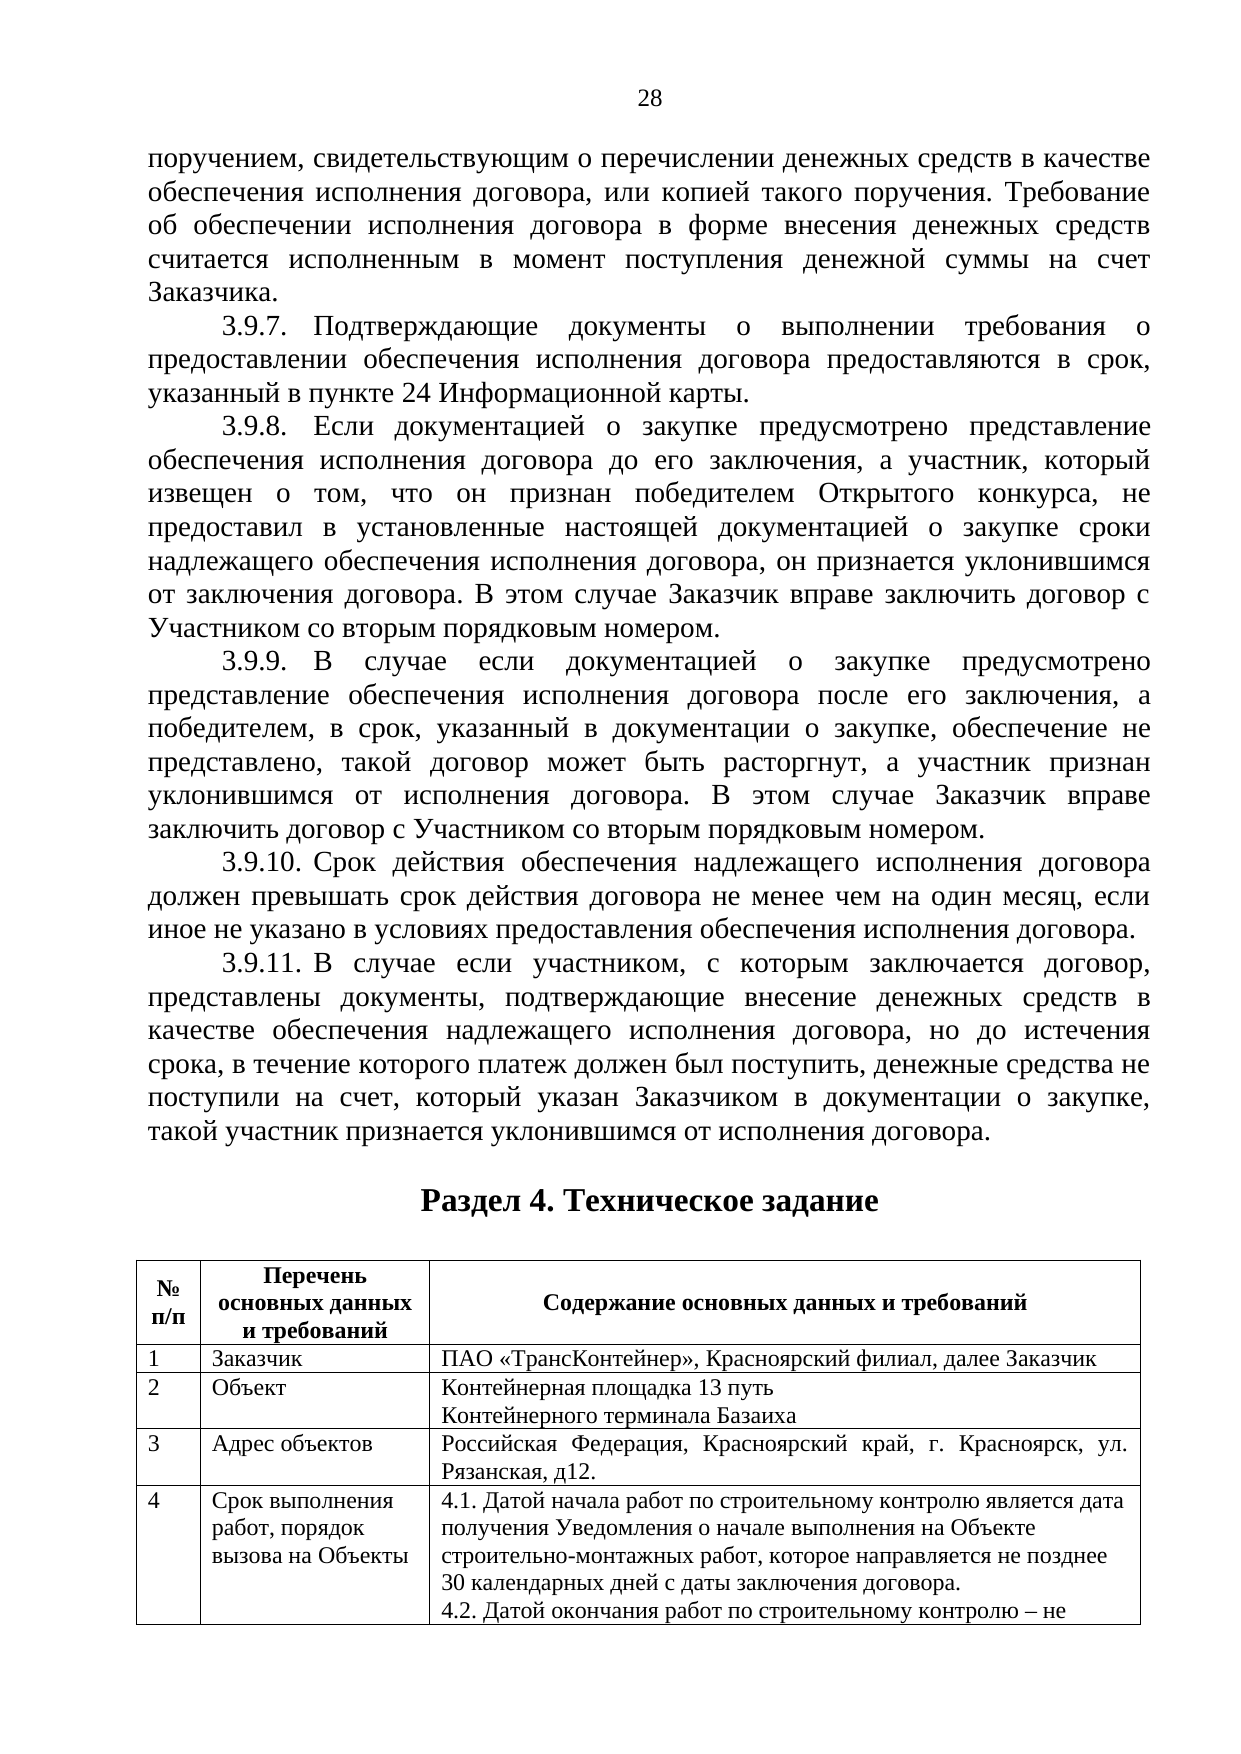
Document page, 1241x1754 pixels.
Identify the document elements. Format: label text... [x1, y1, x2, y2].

table_cell Контейнерная площадка 13 путь Контейнерного терминала Базаиха [430, 1373, 1140, 1428]
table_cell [201, 1486, 429, 1624]
table_cell 3 [137, 1429, 200, 1484]
table_header № п/п [137, 1261, 200, 1343]
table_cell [430, 1486, 1140, 1624]
table_header Содержание основных данных и требований [430, 1261, 1140, 1343]
table_cell Заказчик [201, 1345, 429, 1372]
table_header Перечень основных данных и требований [201, 1261, 429, 1343]
table_cell 2 [137, 1373, 200, 1428]
list Если документацией о закупке предусмотрено представление обеспечения исполнения договора до его заключения, а участник, который извещен о том, что он признан победителем Открытого конкурса, не предоставил в установленные настоящей документацией о закупке сроки надлежащего обеспечения исполнения договора, он признается уклонившимся от заключения договора. В этом случае Заказчик вправе заключить договор с Участником со вторым порядковым номером. [148, 408, 1152, 643]
table_cell 1 [137, 1345, 200, 1372]
table_cell 4 [137, 1486, 200, 1624]
text Раздел 4. Техническое задание [148, 1180, 1152, 1218]
list В случае если участником, с которым заключается договор, представлены документы, подтверждающие внесение денежных средств в качестве обеспечения надлежащего исполнения договора, но до истечения срока, в течение которого платеж должен был поступить, денежные средства не поступили на счет, который указан Заказчиком в документации о закупке, такой участник признается уклонившимся от исполнения договора. [148, 945, 1152, 1146]
list Срок действия обеспечения надлежащего исполнения договора должен превышать срок действия договора не менее чем на один месяц, если иное не указано в условиях предоставления обеспечения исполнения договора. [148, 844, 1152, 945]
list В случае если документацией о закупке предусмотрено представление обеспечения исполнения договора после его заключения, а победителем, в срок, указанный в документации о закупке, обеспечение не представлено, такой договор может быть расторгнут, а участник признан уклонившимся от исполнения договора. В этом случае Заказчик вправе заключить договор с Участником со вторым порядковым номером. [148, 643, 1152, 844]
table_cell Адрес объектов [201, 1429, 429, 1484]
table_cell Российская Федерация, Красноярский край, г. Красноярск, ул. Рязанская, д12. [430, 1429, 1140, 1484]
table_cell Объект [201, 1373, 429, 1428]
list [148, 140, 1152, 308]
list Подтверждающие документы о выполнении требования о предоставлении обеспечения исполнения договора предоставляются в срок, указанный в пункте 24 Информационной карты. [148, 308, 1152, 408]
table_cell ПАО «ТрансКонтейнер», Красноярский филиал, далее Заказчик [430, 1345, 1140, 1372]
